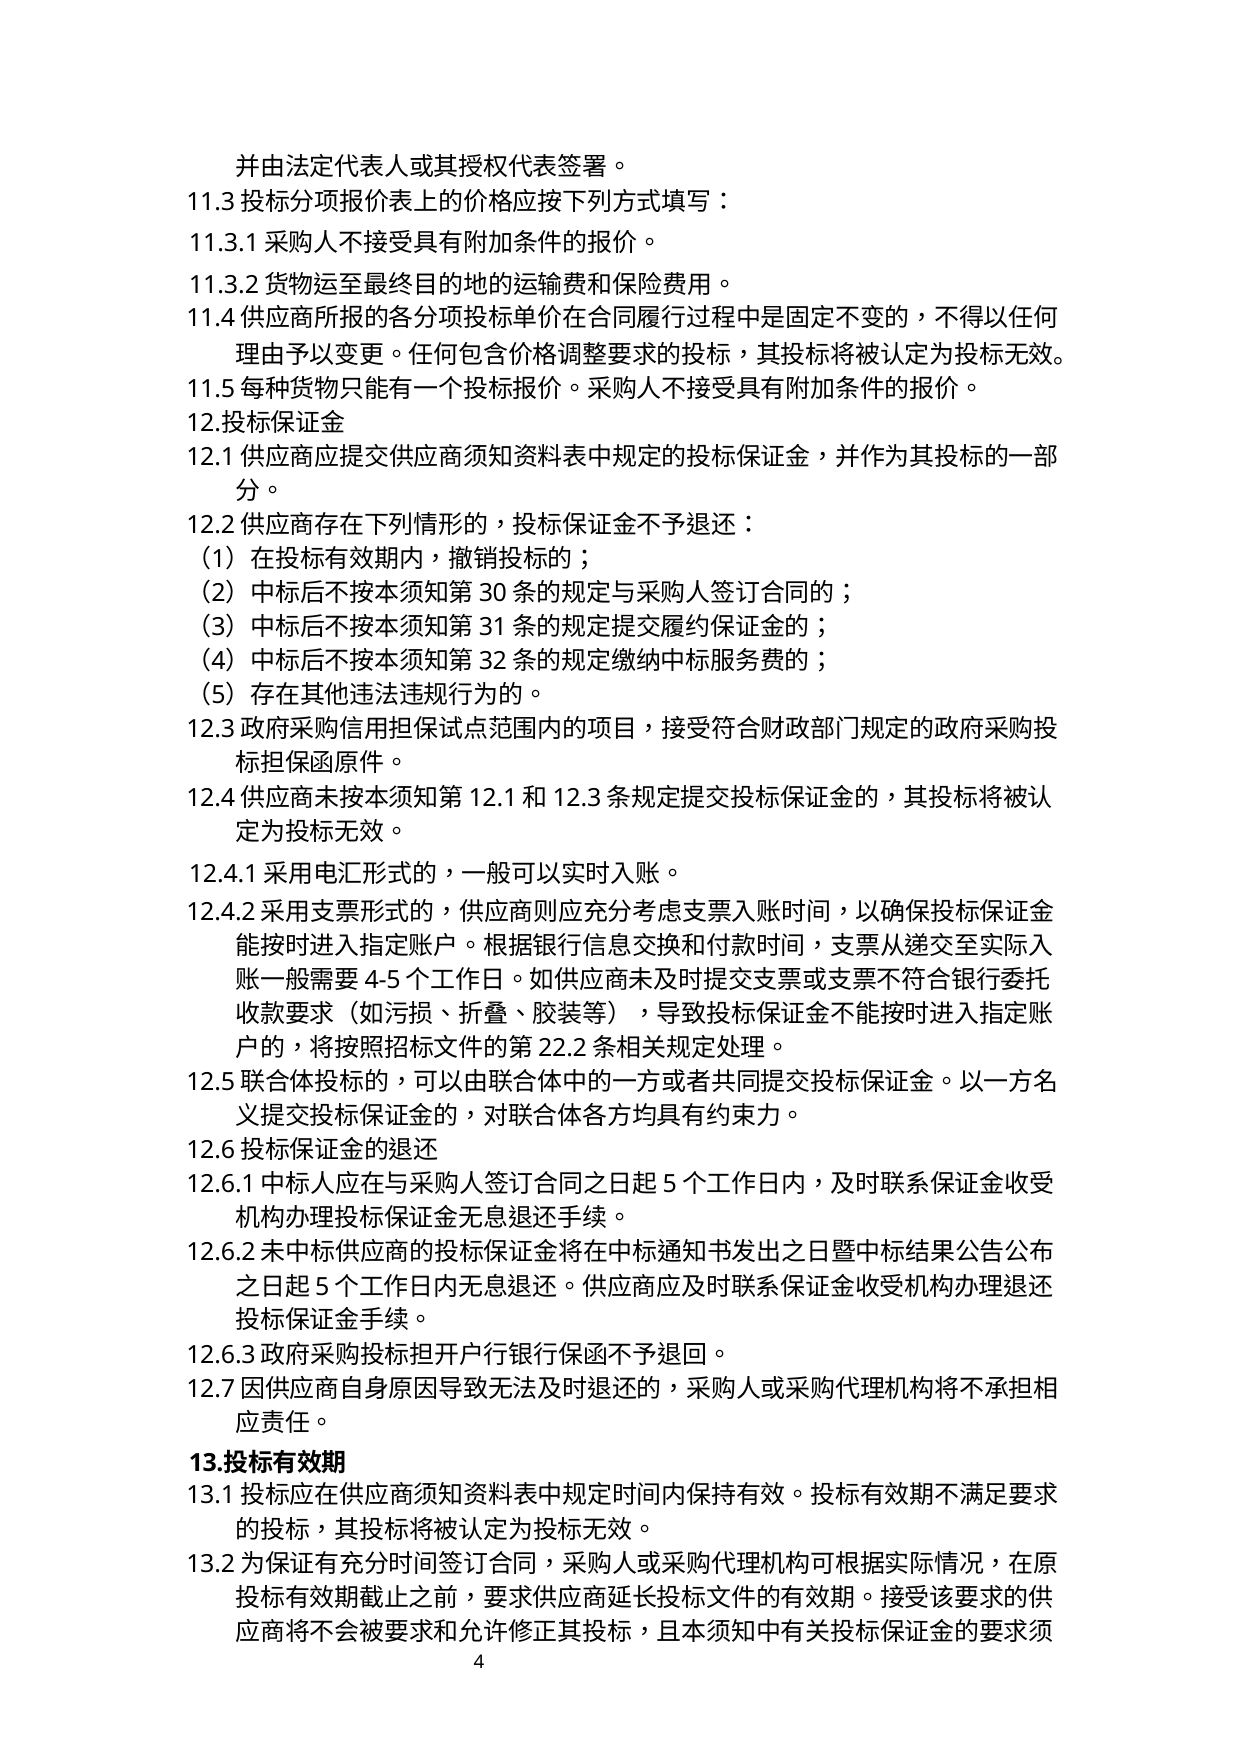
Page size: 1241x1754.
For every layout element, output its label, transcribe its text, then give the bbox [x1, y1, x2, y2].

text 12.6投标保证金的退还 [186, 1132, 1061, 1166]
text 12.4.1采用电汇形式的，一般可以实时入账。 [189, 856, 1061, 890]
text 11.3.1采购人不接受具有附加条件的报价。 [189, 225, 1061, 259]
text 11.3.2货物运至最终目的地的运输费和保险费用。 [189, 269, 1061, 300]
text （4）中标后不按本须知第32条的规定缴纳中标服务费的； [186, 643, 1061, 677]
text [186, 1545, 1061, 1647]
text 12.6.3政府采购投标担开户行银行保函不予退回。 [186, 1336, 1061, 1370]
text （5）存在其他违法违规行为的。 [186, 677, 1061, 711]
text 12.1供应商应提交供应商须知资料表中规定的投标保证金，并作为其投标的一部分。 [186, 438, 1061, 507]
text （3）中标后不按本须知第31条的规定提交履约保证金的； [186, 609, 1061, 643]
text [186, 149, 1061, 183]
text 12.7因供应商自身原因导致无法及时退还的，采购人或采购代理机构将不承担相应责任。 [186, 1370, 1061, 1438]
text 12.4.2采用支票形式的，供应商则应充分考虑支票入账时间，以确保投标保证金能按时进入指定账户。根据银行信息交换和付款时间，支票从递交至实际入账一般需要4-5个工作日。如供应商未及时提交支票或支票不符合银行委托收款要求（如污损、折叠、胶装等），导致投标保证金不能按时进入指定账户的，将按照招标文件的第22.2条相关规定处理。 [186, 893, 1061, 1064]
text （2）中标后不按本须知第30条的规定与采购人签订合同的； [186, 575, 1061, 609]
text 13.1投标应在供应商须知资料表中规定时间内保持有效。投标有效期不满足要求的投标，其投标将被认定为投标无效。 [186, 1477, 1061, 1545]
text 12.3政府采购信用担保试点范围内的项目，接受符合财政部门规定的政府采购投标担保函原件。 [186, 711, 1061, 779]
text 11.3投标分项报价表上的价格应按下列方式填写： [186, 183, 1061, 217]
text 12.投标保证金 [186, 404, 1061, 438]
text 12.2供应商存在下列情形的，投标保证金不予退还： [186, 507, 1061, 541]
text 12.4供应商未按本须知第12.1和12.3条规定提交投标保证金的，其投标将被认定为投标无效。 [186, 779, 1061, 847]
text 11.4供应商所报的各分项投标单价在合同履行过程中是固定不变的，不得以任何理由予以变更。任何包含价格调整要求的投标，其投标将被认定为投标无效。 [186, 300, 1061, 370]
text 11.5每种货物只能有一个投标报价。采购人不接受具有附加条件的报价。 [186, 370, 1061, 404]
text 12.6.2未中标供应商的投标保证金将在中标通知书发出之日暨中标结果公告公布之日起5个工作日内无息退还。供应商应及时联系保证金收受机构办理退还投标保证金手续。 [186, 1234, 1061, 1336]
text 12.6.1中标人应在与采购人签订合同之日起5个工作日内，及时联系保证金收受机构办理投标保证金无息退还手续。 [186, 1166, 1061, 1234]
text （1）在投标有效期内，撤销投标的； [186, 541, 1061, 575]
text 12.5联合体投标的，可以由联合体中的一方或者共同提交投标保证金。以一方名义提交投标保证金的，对联合体各方均具有约束力。 [186, 1064, 1061, 1132]
text 13.投标有效期 [189, 1446, 1061, 1477]
